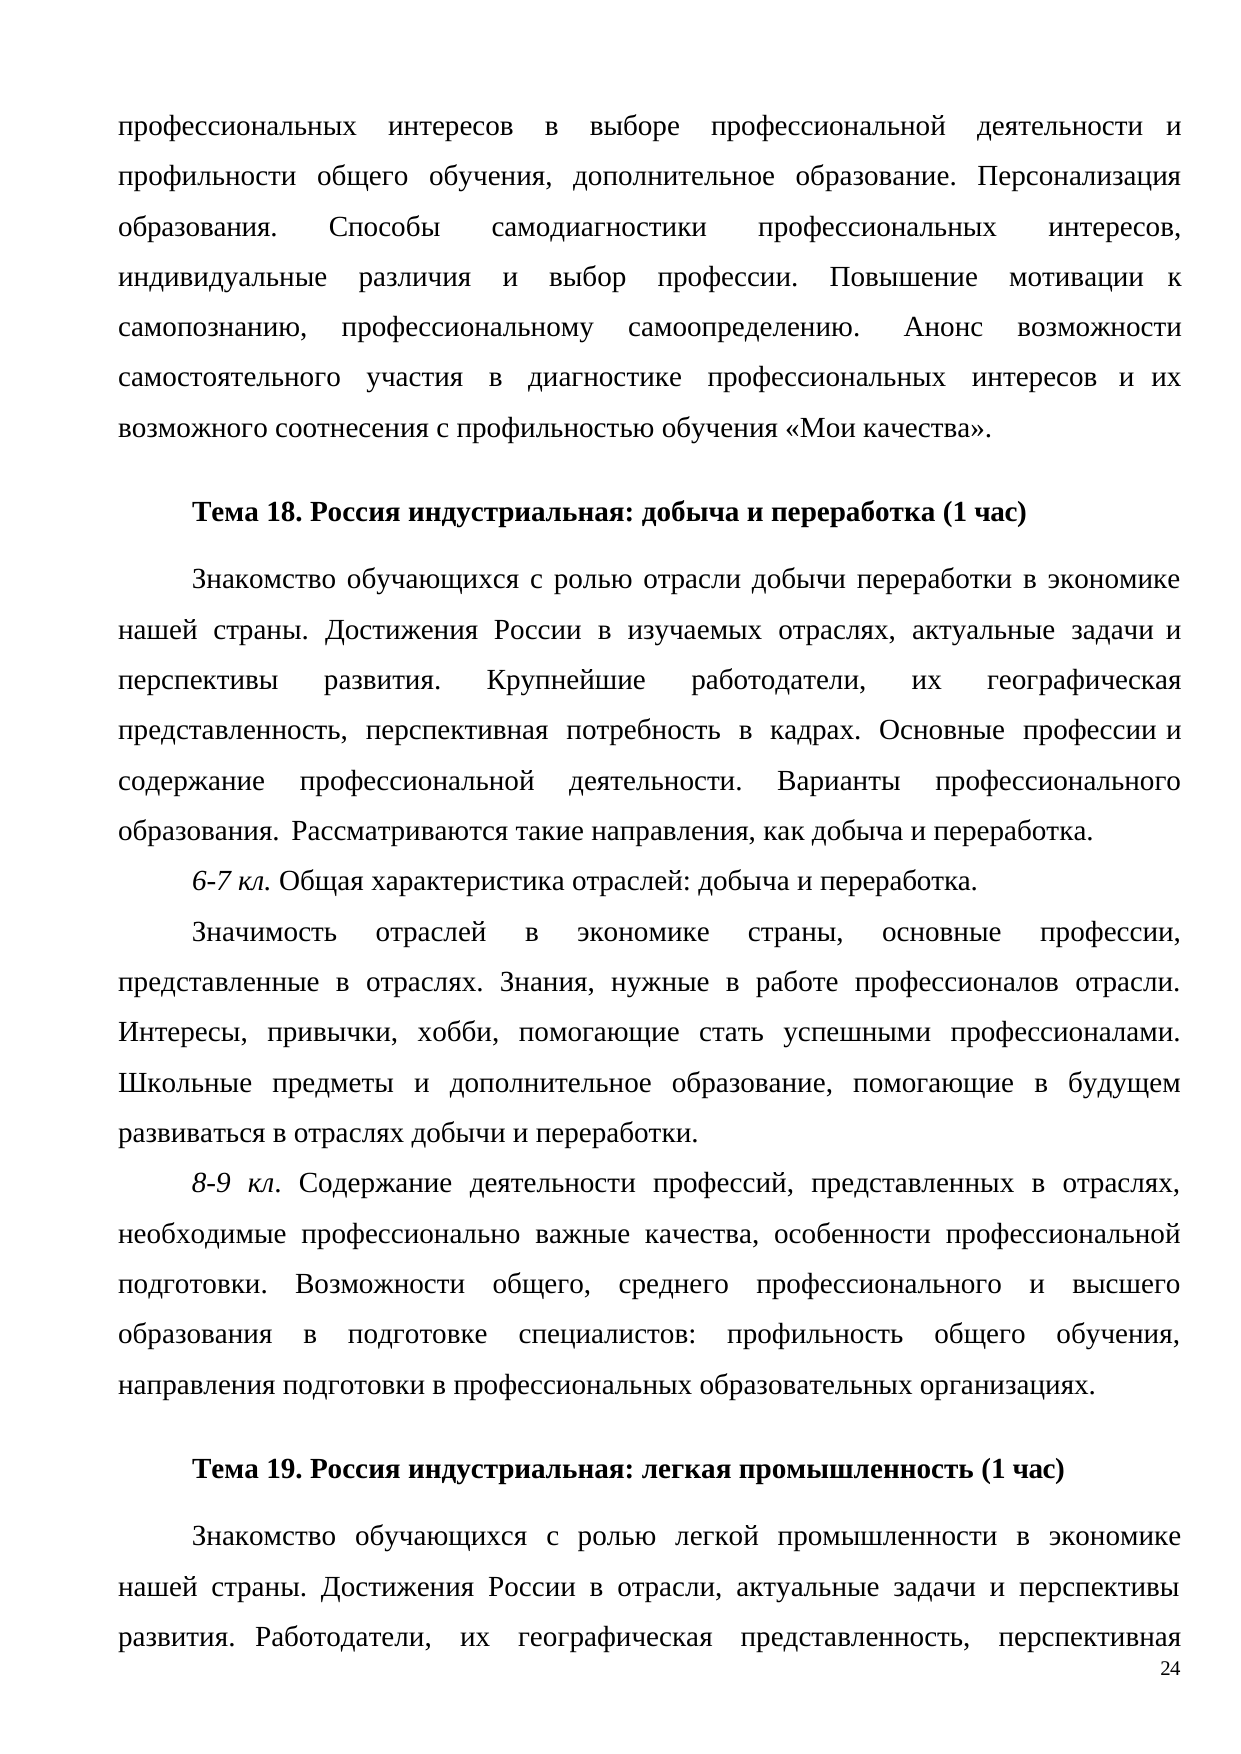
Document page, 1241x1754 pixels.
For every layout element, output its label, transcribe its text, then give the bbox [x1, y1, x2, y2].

subtitle Тема 18. Россия индустриальная: добыча и переработка (1 час) [192, 494, 1192, 527]
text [118, 108, 1182, 443]
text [118, 1518, 1181, 1652]
text Знакомство обучающихся с ролью отрасли добычи переработки в экономике нашей страны. Достижения России в изучаемых отраслях, актуальные задачи и перспективы развития. Крупнейшие работодатели, их географическая представленность, перспективная потребность в кадрах. Основные профессии и содержание профессиональной деятельности. Варианты профессионального образования. Рассматриваются такие направления, как добыча и переработка. [118, 561, 1182, 847]
text Значимость отраслей в экономике страны, основные профессии, представленные в отраслях. Знания, нужные в работе профессионалов отрасли. Интересы, привычки, хобби, помогающие стать успешными профессионалами. Школьные предметы и дополнительное образование, помогающие в будущем развиваться в отраслях добычи и переработки. [118, 914, 1182, 1148]
text 6-7 кл. Общая характеристика отраслей: добыча и переработка. [192, 863, 1192, 897]
subtitle Тема 19. Россия индустриальная: легкая промышленность (1 час) [192, 1451, 1192, 1484]
